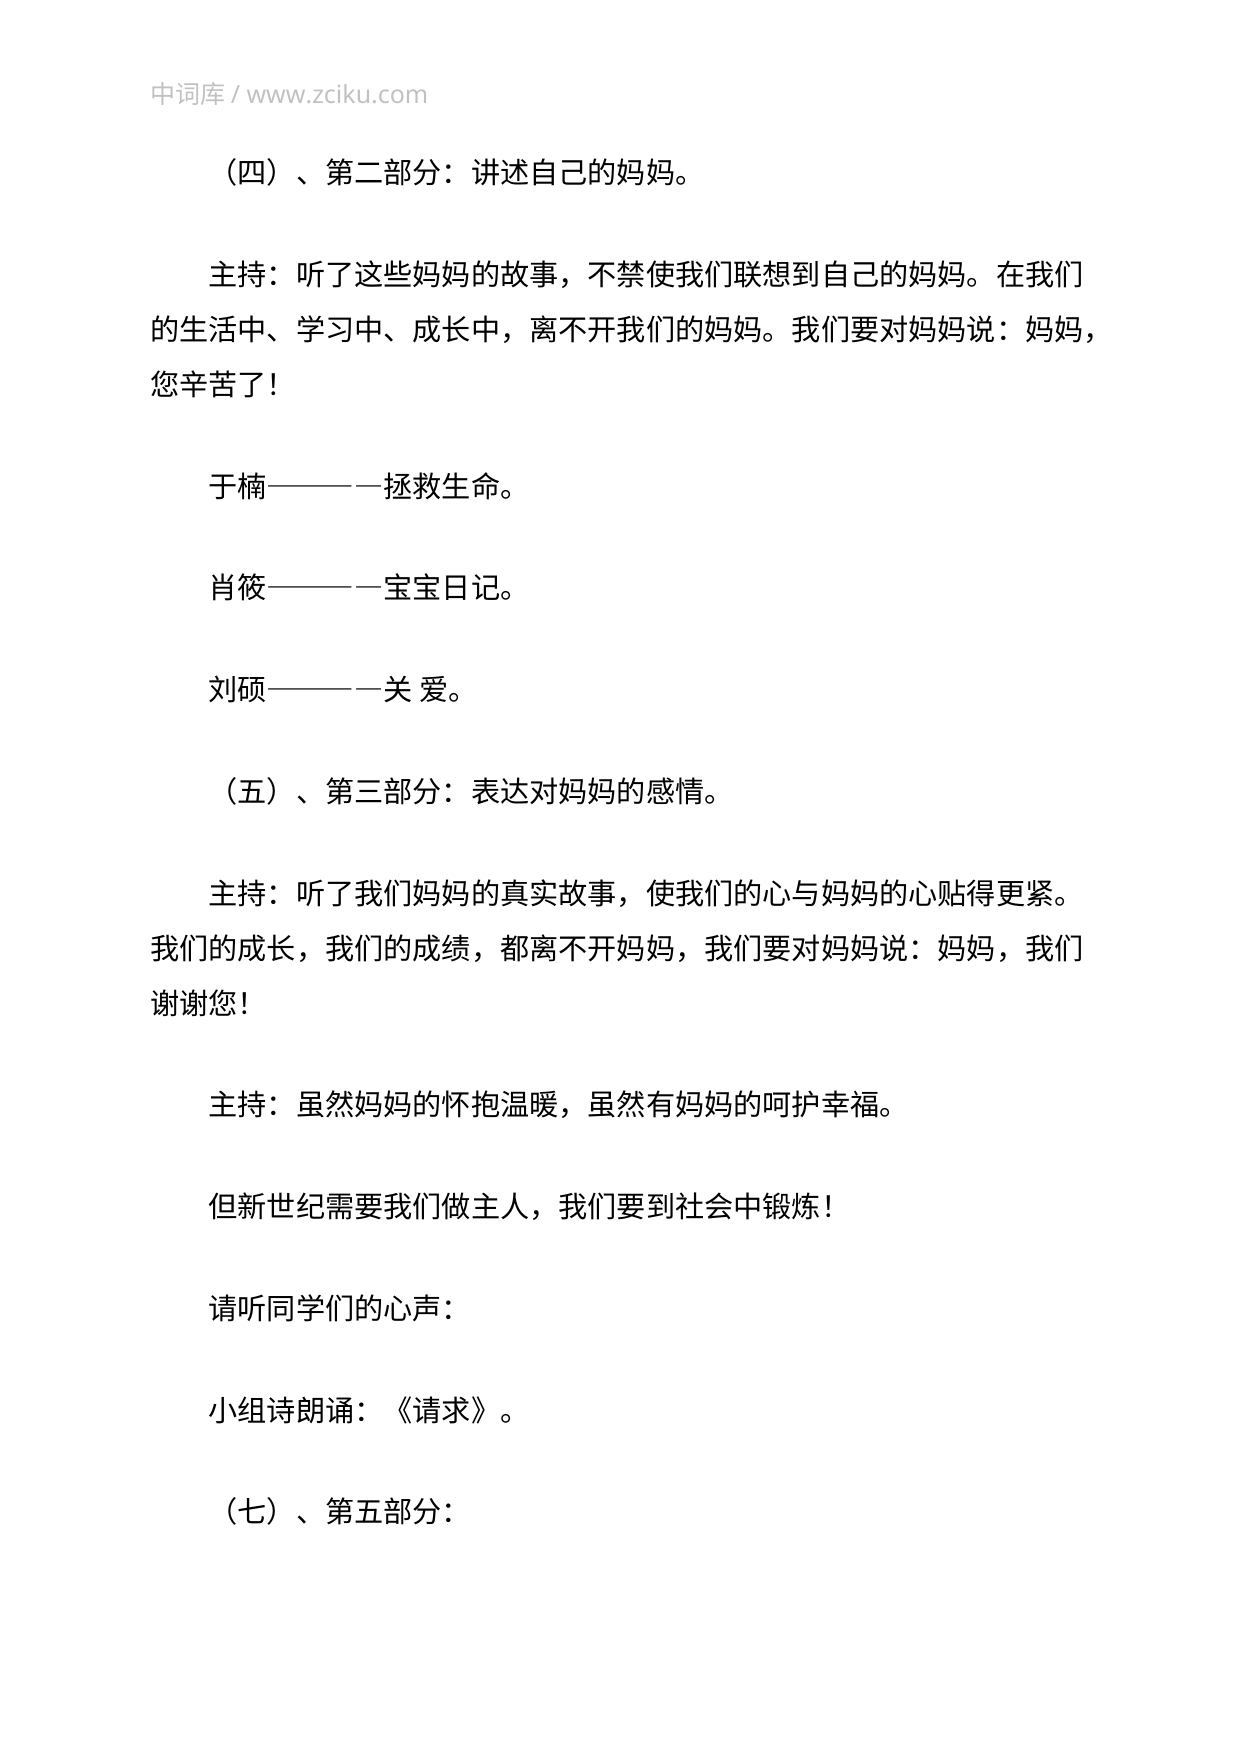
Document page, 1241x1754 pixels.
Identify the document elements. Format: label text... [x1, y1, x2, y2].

text 主持：听了这些妈妈的故事，不禁使我们联想到自己的妈妈。在我们的生活中、学习中、成长中，离不开我们的妈妈。我们要对妈妈说：妈妈，您辛苦了！ [150, 252, 1090, 404]
text 于楠————拯救生命。 [150, 463, 1090, 506]
text 但新世纪需要我们做主人，我们要到社会中锻炼！ [150, 1184, 1090, 1226]
text 肖筱————宝宝日记。 [150, 565, 1090, 607]
text 请听同学们的心声： [150, 1286, 1090, 1328]
text 主持：听了我们妈妈的真实故事，使我们的心与妈妈的心贴得更紧。我们的成长，我们的成绩，都离不开妈妈，我们要对妈妈说：妈妈，我们谢谢您！ [150, 870, 1090, 1022]
text （五）、第三部分：表达对妈妈的感情。 [150, 769, 1090, 811]
text 主持：虽然妈妈的怀抱温暖，虽然有妈妈的呵护幸福。 [150, 1082, 1090, 1124]
text （四）、第二部分：讲述自己的妈妈。 [150, 150, 1090, 192]
text 刘硕————关 爱。 [150, 667, 1090, 709]
text （七）、第五部分： [150, 1489, 1090, 1531]
text 小组诗朗诵：《请求》。 [150, 1387, 1090, 1429]
